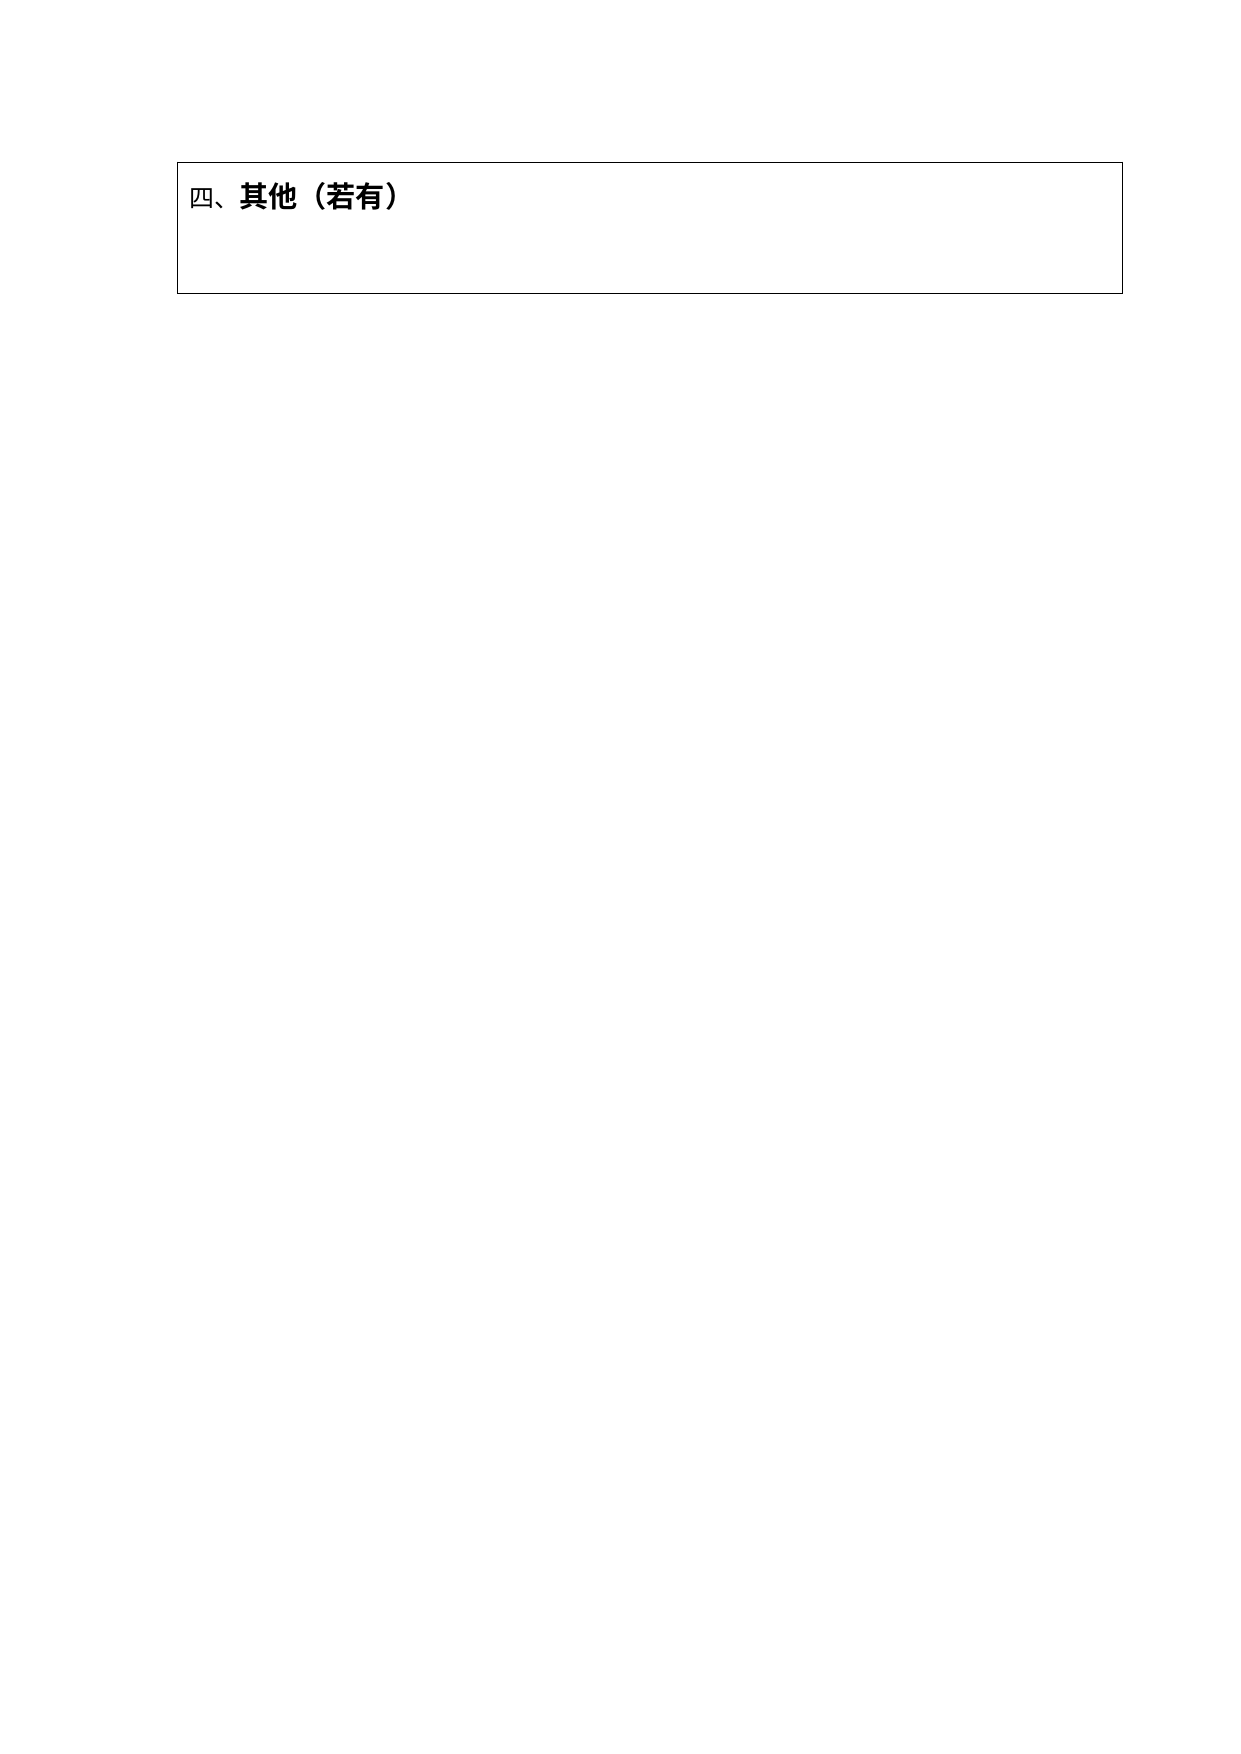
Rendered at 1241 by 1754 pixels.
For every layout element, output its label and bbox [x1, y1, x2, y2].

table_cell [178, 163, 1122, 293]
